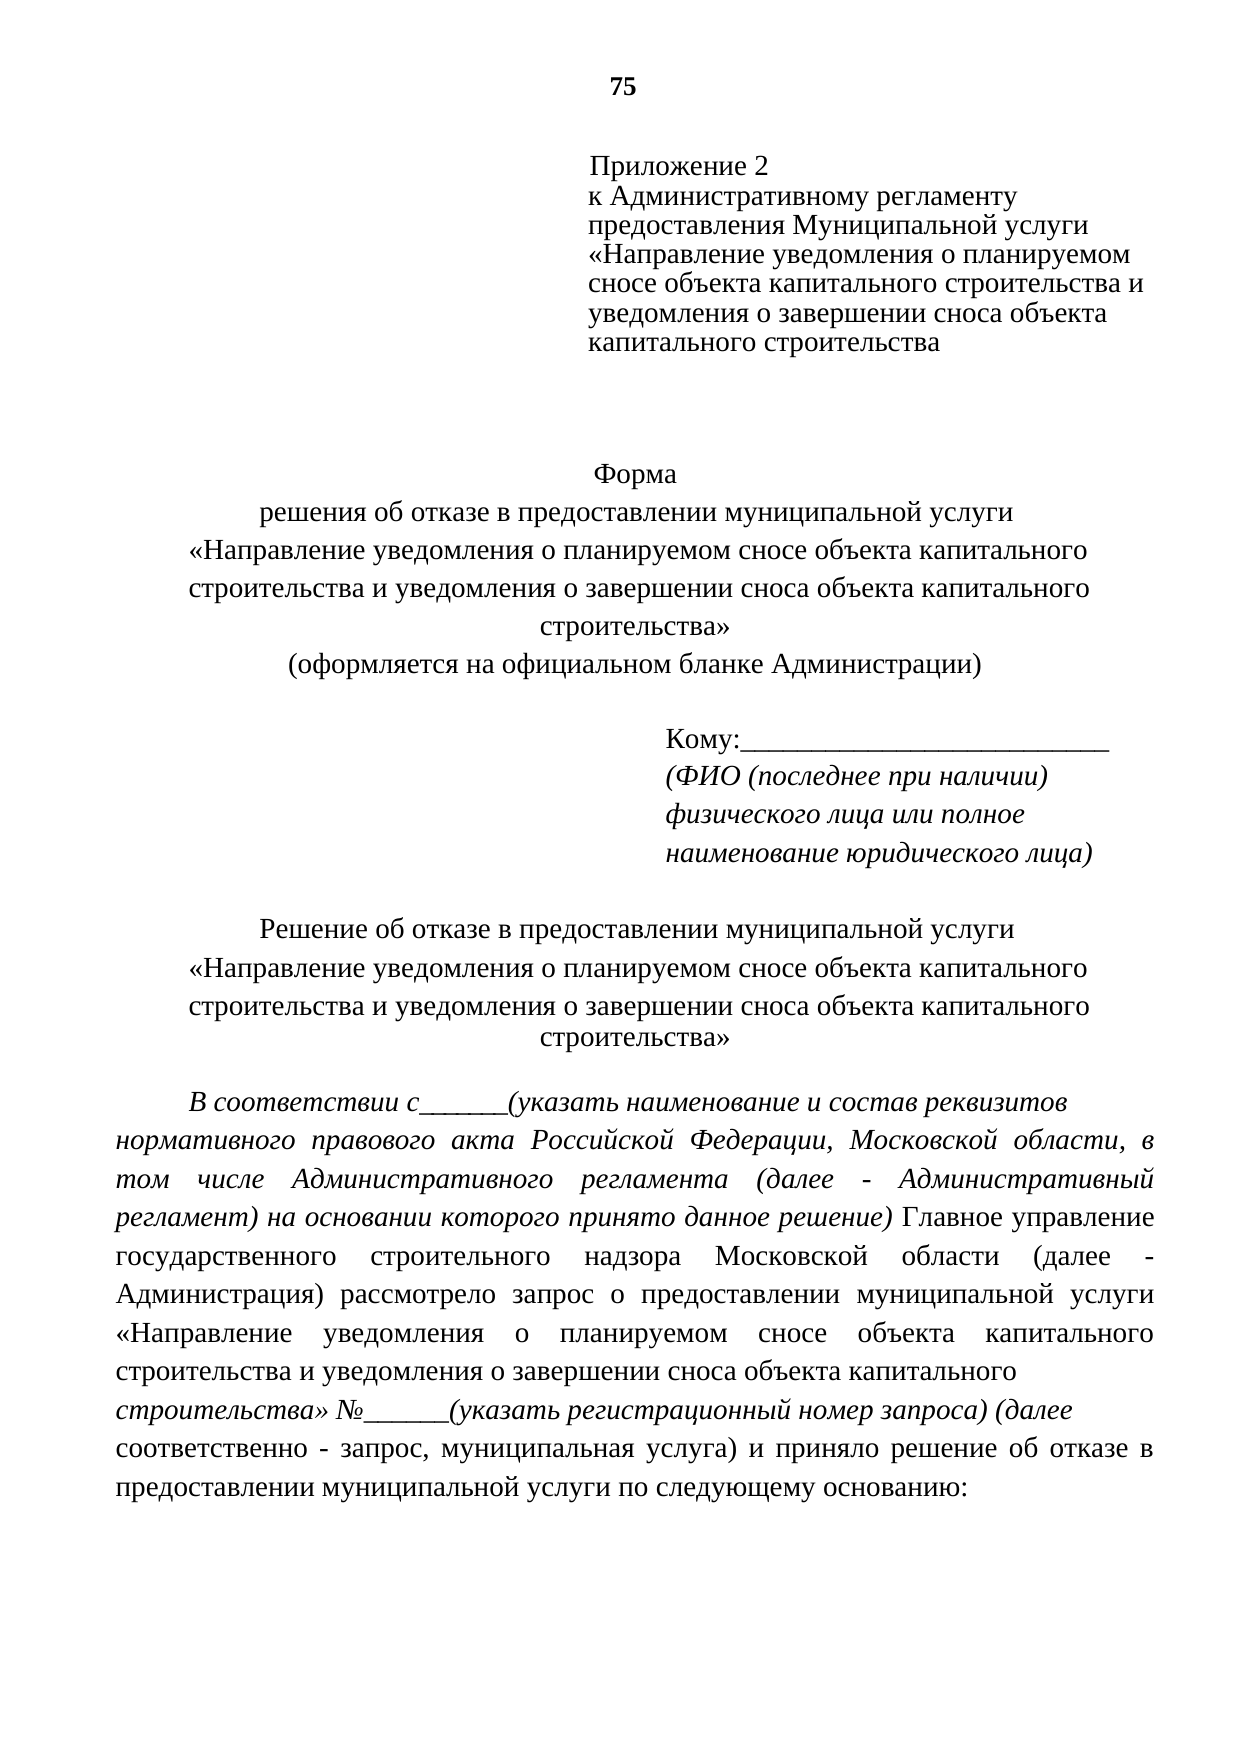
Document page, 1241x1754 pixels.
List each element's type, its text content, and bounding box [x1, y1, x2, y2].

text решения об отказе в предоставлении муниципальной услуги «Направление уведомления о планируемом сносе объекта капитального строительства и уведомления о завершении сноса объекта капитального [188, 491, 1155, 605]
text строительства» № (указать регистрационный номер запроса) (далее [115, 1388, 1155, 1427]
text строительства» [115, 1023, 1155, 1052]
text Кому: [665, 725, 1155, 754]
text (ФИО (последнее при наличии) физического лица или полное наименование юридического лица) [665, 754, 1155, 870]
text к Административному регламенту предоставления Муниципальной услуги «Направление уведомления о планируемом сносе объекта капитального строительства и уведомления о завершении сноса объекта капитального строительства [588, 182, 1152, 357]
text Форма [115, 453, 1155, 491]
text соответственно - запрос, муниципальная услуга) и приняло решение об отказе в предоставлении муниципальной услуги по следующему основанию: [115, 1427, 1155, 1504]
text строительства» [115, 605, 1155, 643]
text В соответствии с (указать наименование и состав реквизитов [188, 1080, 1155, 1119]
text Приложение 2 [115, 149, 1155, 182]
text (оформляется на официальном бланке Администрации) [115, 643, 1155, 681]
text нормативного правового акта Российской Федерации, Московской области, в том числе Административного регламента (далее - Административный регламент) на основании которого принято данное решение) Главное управление государственного строительного надзора Московской области (далее - Администрация) рассмотрело запрос о предоставлении муниципальной услуги «Направление уведомления о планируемом сносе объекта капитального строительства и уведомления о завершении сноса объекта капитального [115, 1119, 1155, 1388]
text Решение об отказе в предоставлении муниципальной услуги «Направление уведомления о планируемом сносе объекта капитального строительства и уведомления о завершении сноса объекта капитального [188, 908, 1155, 1023]
